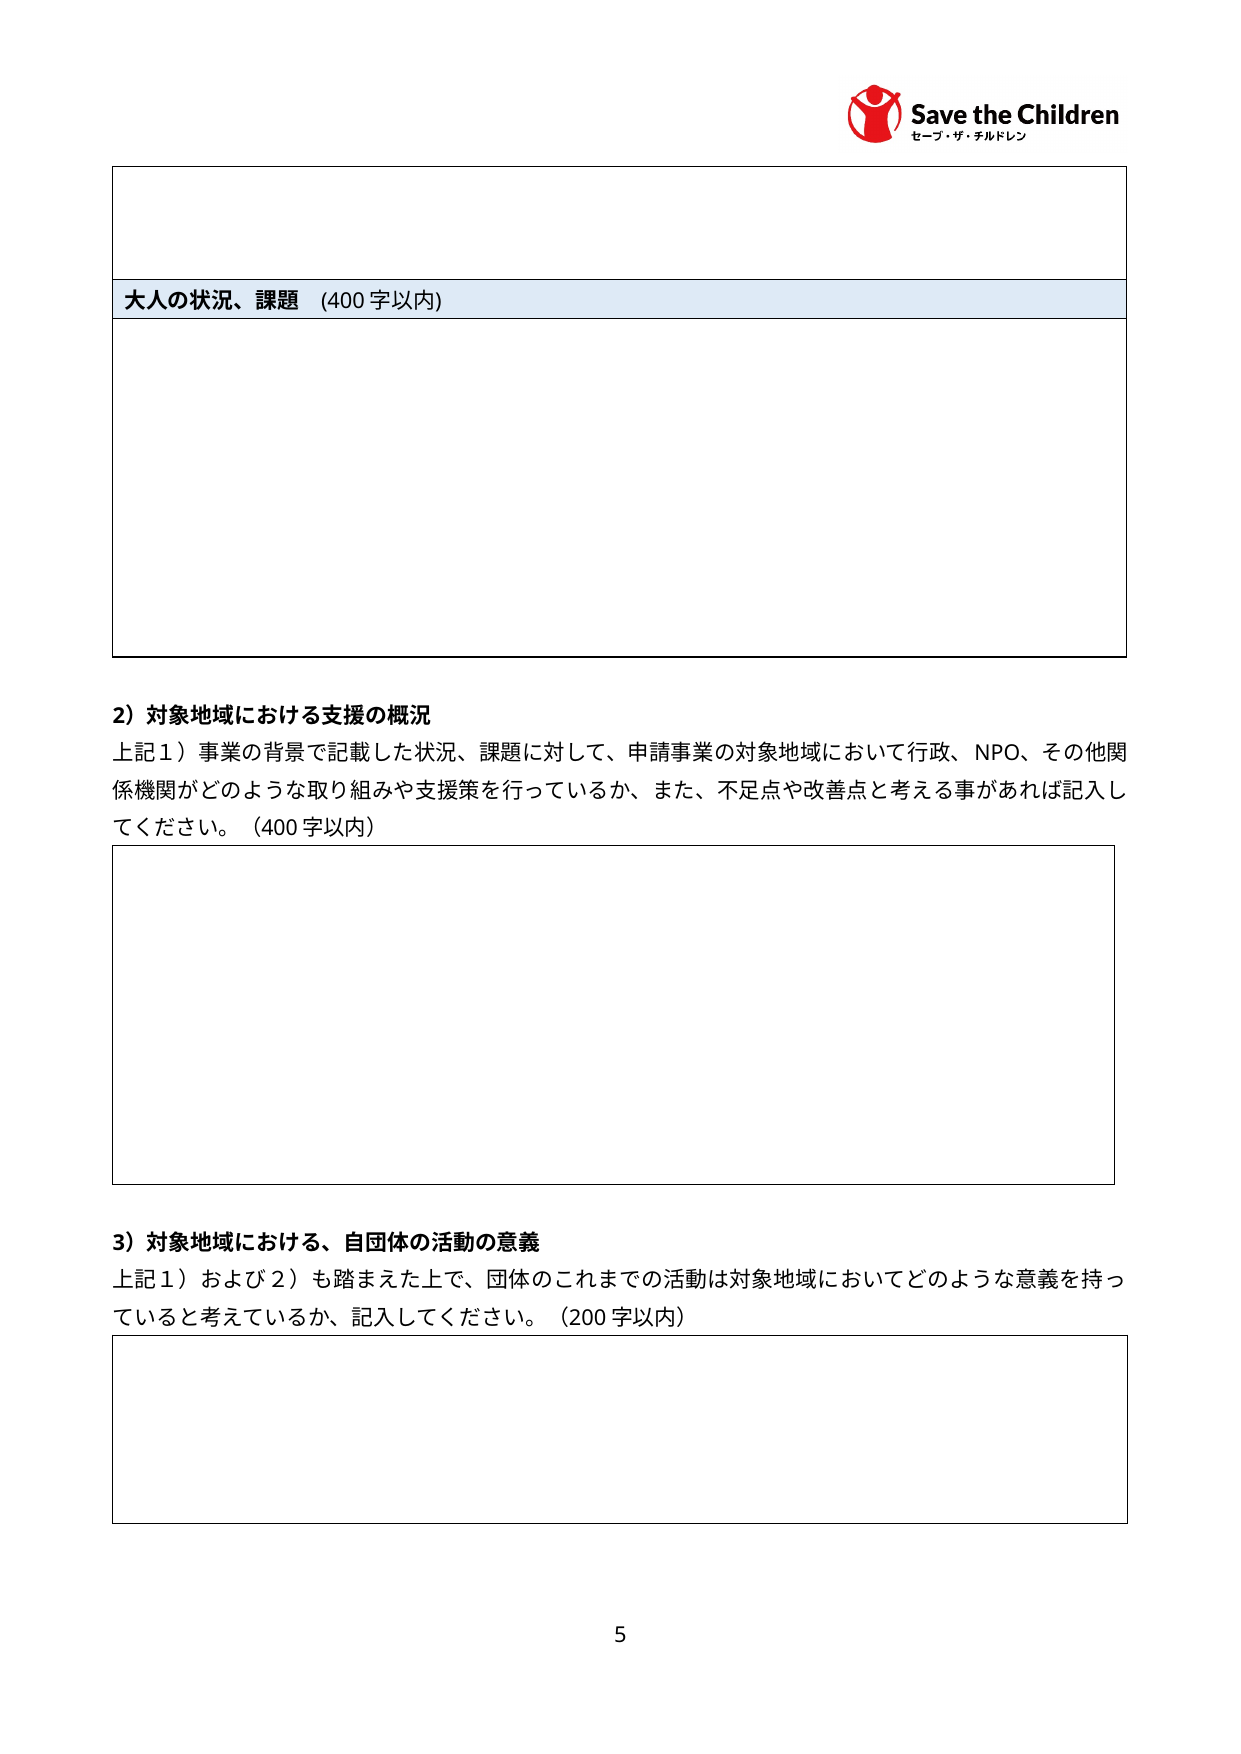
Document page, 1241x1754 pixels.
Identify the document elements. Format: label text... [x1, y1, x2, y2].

table_header [113, 846, 1114, 1183]
text 上記１）および２）も踏まえた上で、団体のこれまでの活動は対象地域においてどのような意義を持っていると考えているか、記入してください。（200字以内） [112, 1259, 1128, 1334]
table_cell [113, 319, 1126, 656]
table_cell 大人の状況、課題 (400字以内) [113, 280, 1126, 318]
picture [837, 75, 1129, 153]
table_cell [113, 167, 1126, 279]
text 3）対象地域における、自団体の活動の意義 [112, 1222, 1128, 1259]
text 上記１）事業の背景で記載した状況、課題に対して、申請事業の対象地域において行政、NPO、その他関係機関がどのような取り組みや支援策を行っているか、また、不足点や改善点と考える事があれば記入してください。（400字以内） [112, 732, 1128, 845]
text 2）対象地域における支援の概況 [112, 695, 1128, 732]
table_header [113, 1336, 1127, 1523]
